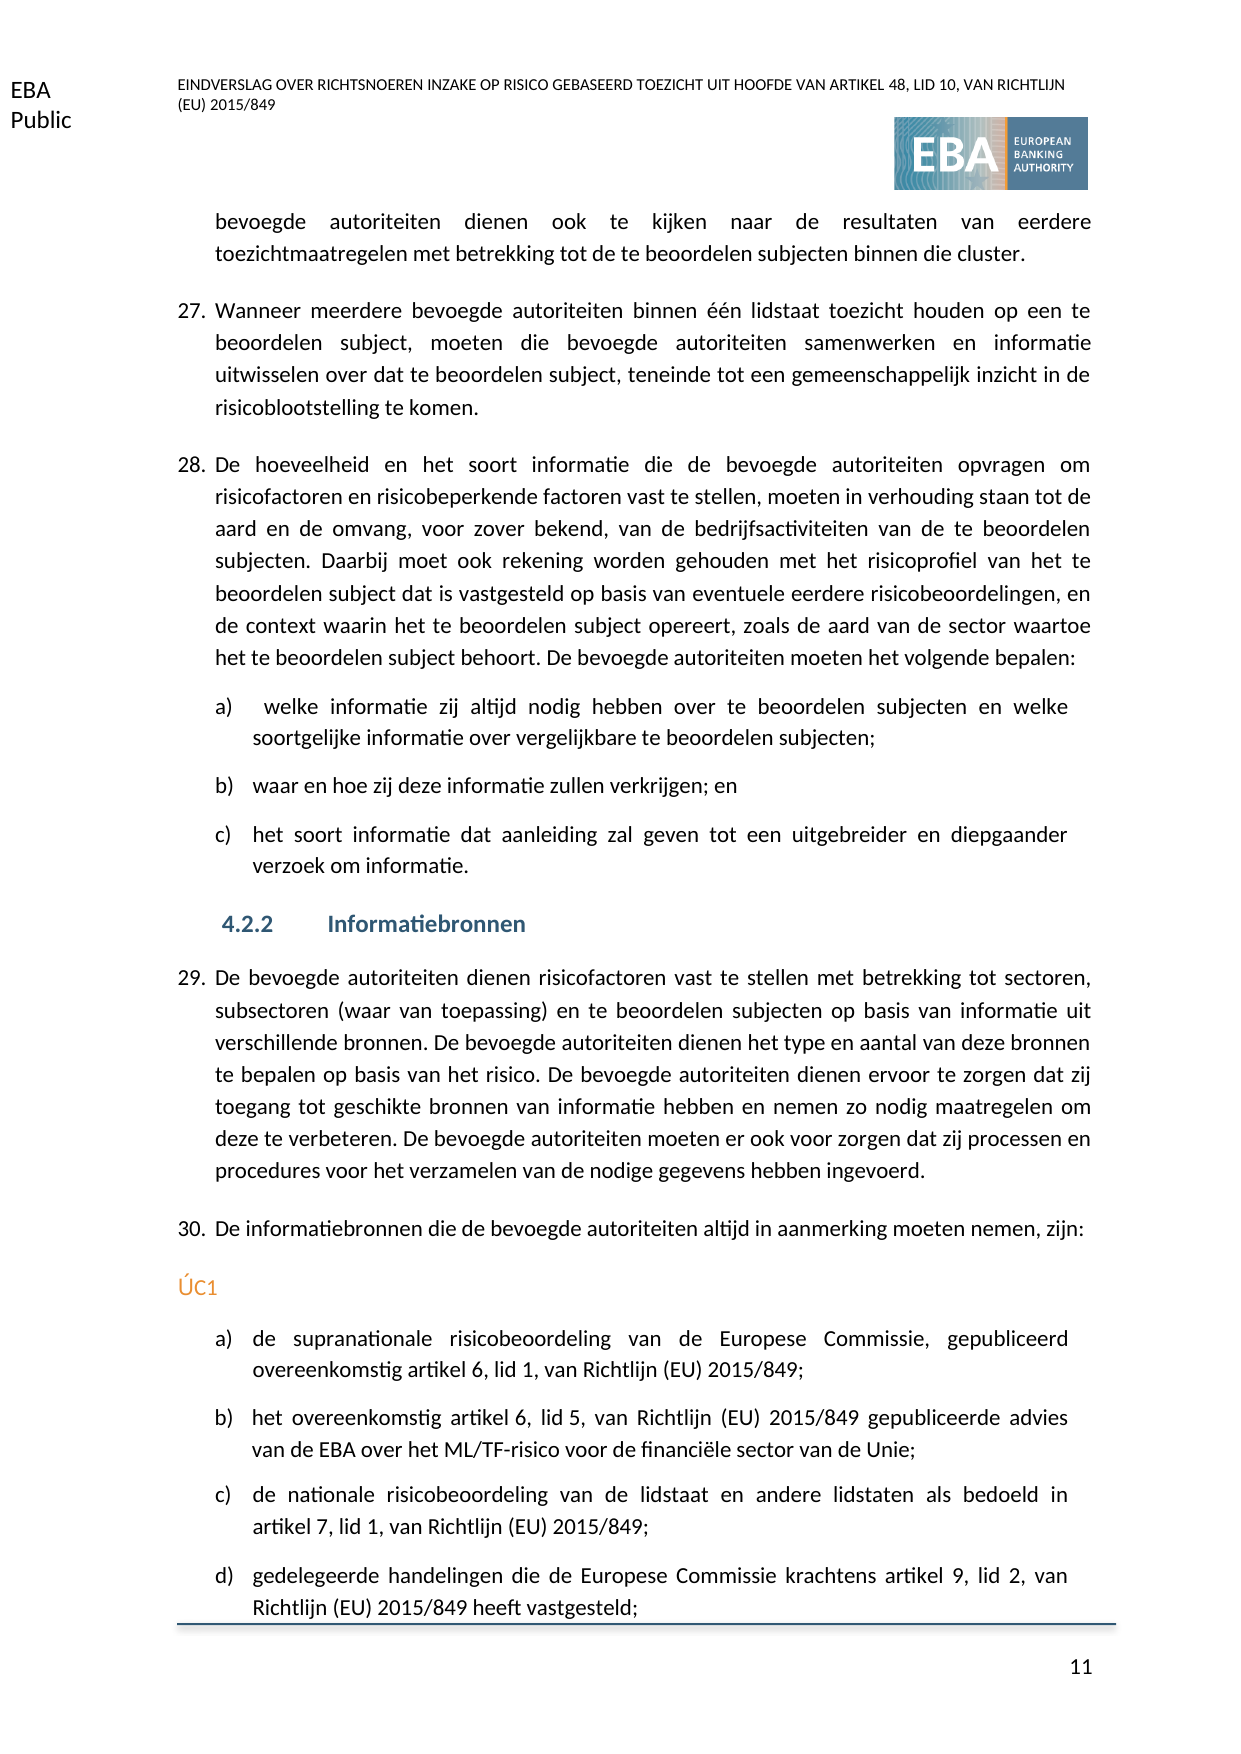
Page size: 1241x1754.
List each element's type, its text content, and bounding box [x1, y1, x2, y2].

list De informatiebronnen die de bevoegde autoriteiten altijd in aanmerking moeten nemen, zijn: [177, 1214, 1092, 1242]
list het soort informatie dat aanleiding zal geven tot een uitgebreider en diepgaander verzoek om informatie. [215, 820, 1069, 879]
list De bevoegde autoriteiten dienen risicofactoren vast te stellen met betrekking tot sectoren, subsectoren (waar van toepassing) en te beoordelen subjecten op basis van informatie uit verschillende bronnen. De bevoegde autoriteiten dienen het type en aantal van deze bronnen te bepalen op basis van het risico. De bevoegde autoriteiten dienen ervoor te zorgen dat zij toegang tot geschikte bronnen van informatie hebben en nemen zo nodig maatregelen om deze te verbeteren. De bevoegde autoriteiten moeten er ook voor zorgen dat zij processen en procedures voor het verzamelen van de nodige gegevens hebben ingevoerd. [177, 963, 1092, 1185]
list gedelegeerde handelingen die de Europese Commissie krachtens artikel 9, lid 2, van Richtlijn (EU) 2015/849 heeft vastgesteld; [215, 1561, 1069, 1621]
title Informatiebronnen [222, 908, 1092, 938]
list welke informatie zij altijd nodig hebben over te beoordelen subjecten en welke soortgelijke informatie over vergelijkbare te beoordelen subjecten; [215, 692, 1069, 751]
picture [894, 117, 1088, 190]
list waar en hoe zij deze informatie zullen verkrijgen; en [215, 772, 1069, 800]
list de nationale risicobeoordeling van de lidstaat en andere lidstaten als bedoeld in artikel 7, lid 1, van Richtlijn (EU) 2015/849; [215, 1480, 1070, 1541]
list de supranationale risicobeoordeling van de Europese Commissie, gepubliceerd overeenkomstig artikel 6, lid 1, van Richtlijn (EU) 2015/849; [215, 1324, 1069, 1383]
list Wanneer meerdere bevoegde autoriteiten binnen één lidstaat toezicht houden op een te beoordelen subject, moeten die bevoegde autoriteiten samenwerken en informatie uitwisselen over dat te beoordelen subject, teneinde tot een gemeenschappelijk inzicht in de risicoblootstelling te komen. [177, 296, 1092, 421]
list het overeenkomstig artikel 6, lid 5, van Richtlijn (EU) 2015/849 gepubliceerde advies van de EBA over het ML/TF-risico voor de financiële sector van de Unie; [214, 1403, 1069, 1463]
text ÚC1 [177, 1271, 1092, 1302]
list De hoeveelheid en het soort informatie die de bevoegde autoriteiten opvragen om risicofactoren en risicobeperkende factoren vast te stellen, moeten in verhouding staan tot de aard en de omvang, voor zover bekend, van de bedrijfsactiviteiten van de te beoordelen subjecten. Daarbij moet ook rekening worden gehouden met het risicoprofiel van het te beoordelen subject dat is vastgesteld op basis van eventuele eerdere risicobeoordelingen, en de context waarin het te beoordelen subject opereert, zoals de aard van de sector waartoe het te beoordelen subject behoort. De bevoegde autoriteiten moeten het volgende bepalen: [177, 450, 1092, 671]
